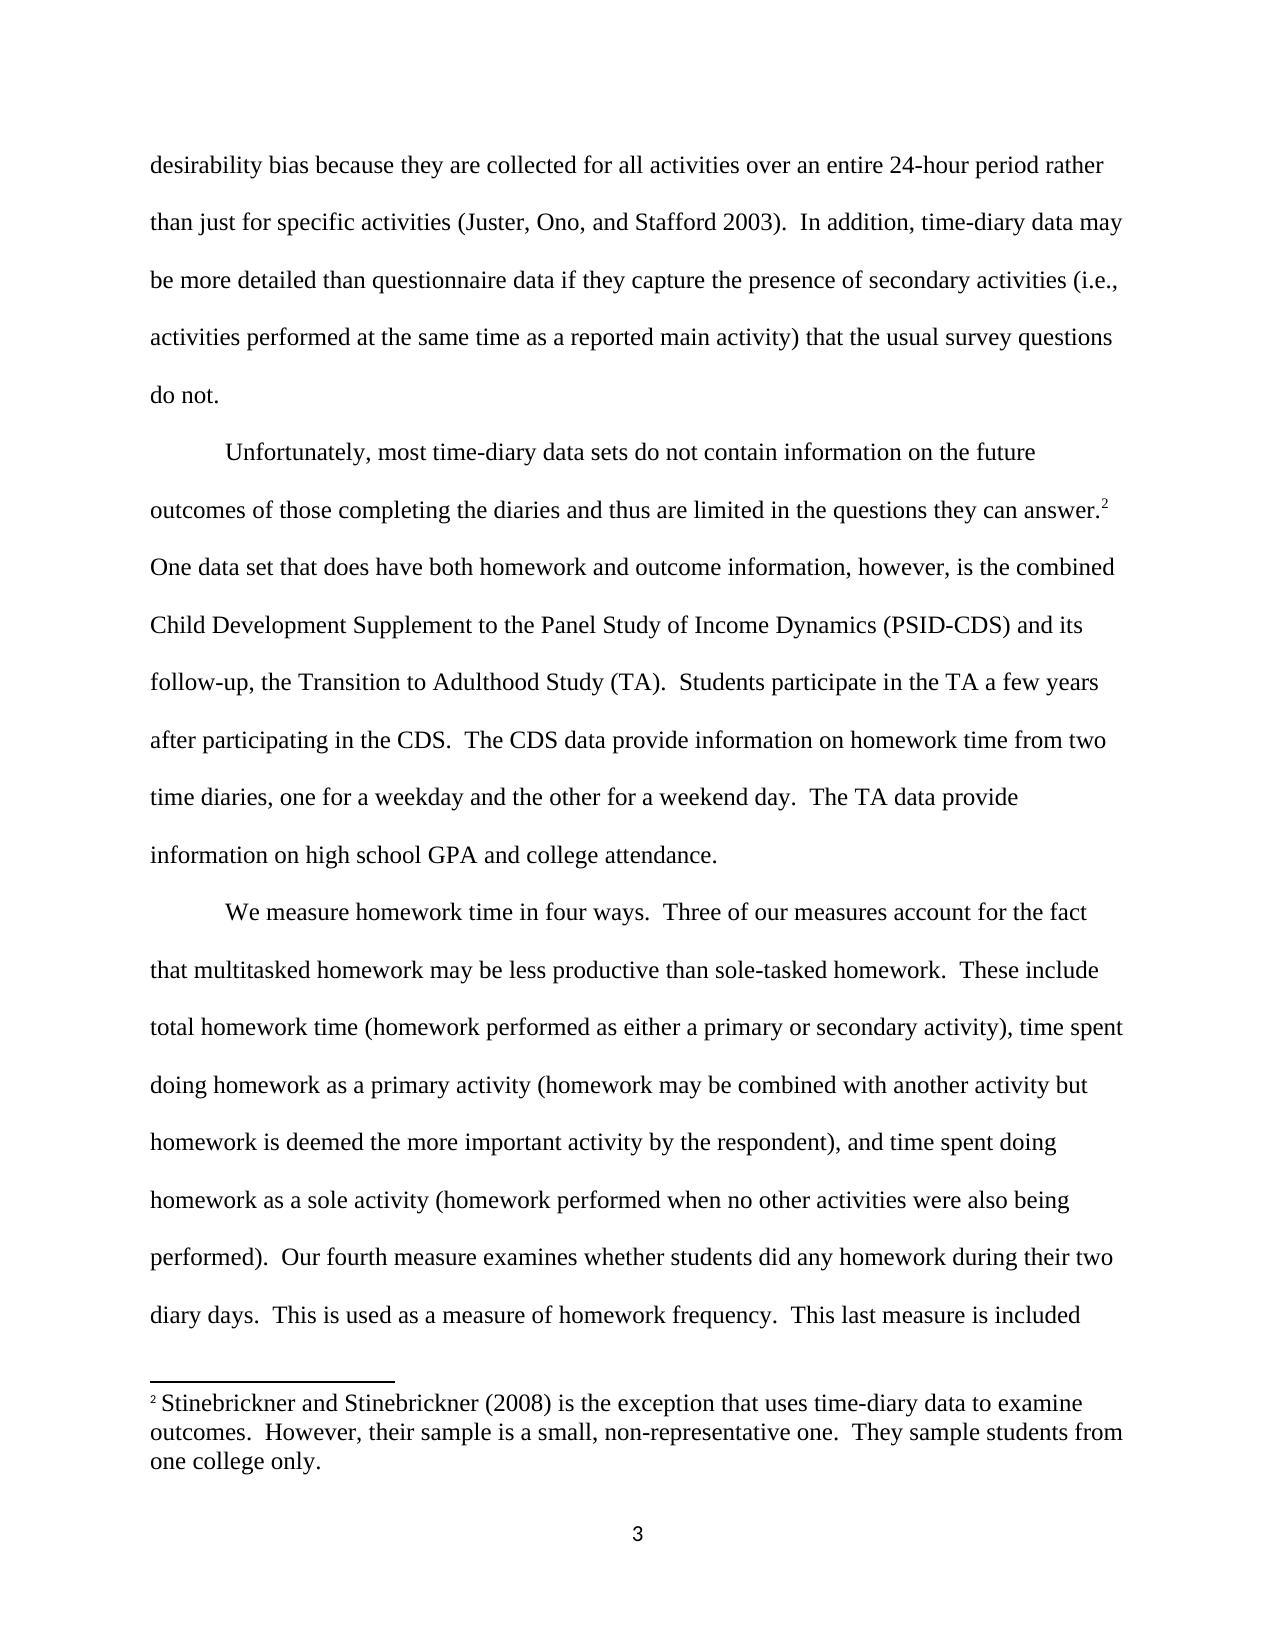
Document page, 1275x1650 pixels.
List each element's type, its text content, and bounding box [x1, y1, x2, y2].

text Unfortunately, most time-diary data sets do not contain information on the future outcomes of those completing the diaries and thus are limited in the questions they can answer. One data set that does have both homework and outcome information, however, is the combined Child Development Supplement to the Panel Study of Income Dynamics (PSID-CDS) and its follow-up, the Transition to Adulthood Study (TA). Students participate in the TA a few years after participating in the CDS. The CDS data provide information on homework time from two time diaries, one for a weekday and the other for a weekend day. The TA data provide information on high school GPA and college attendance. [150, 437, 1125, 869]
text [150, 897, 1125, 1329]
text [150, 150, 1125, 409]
